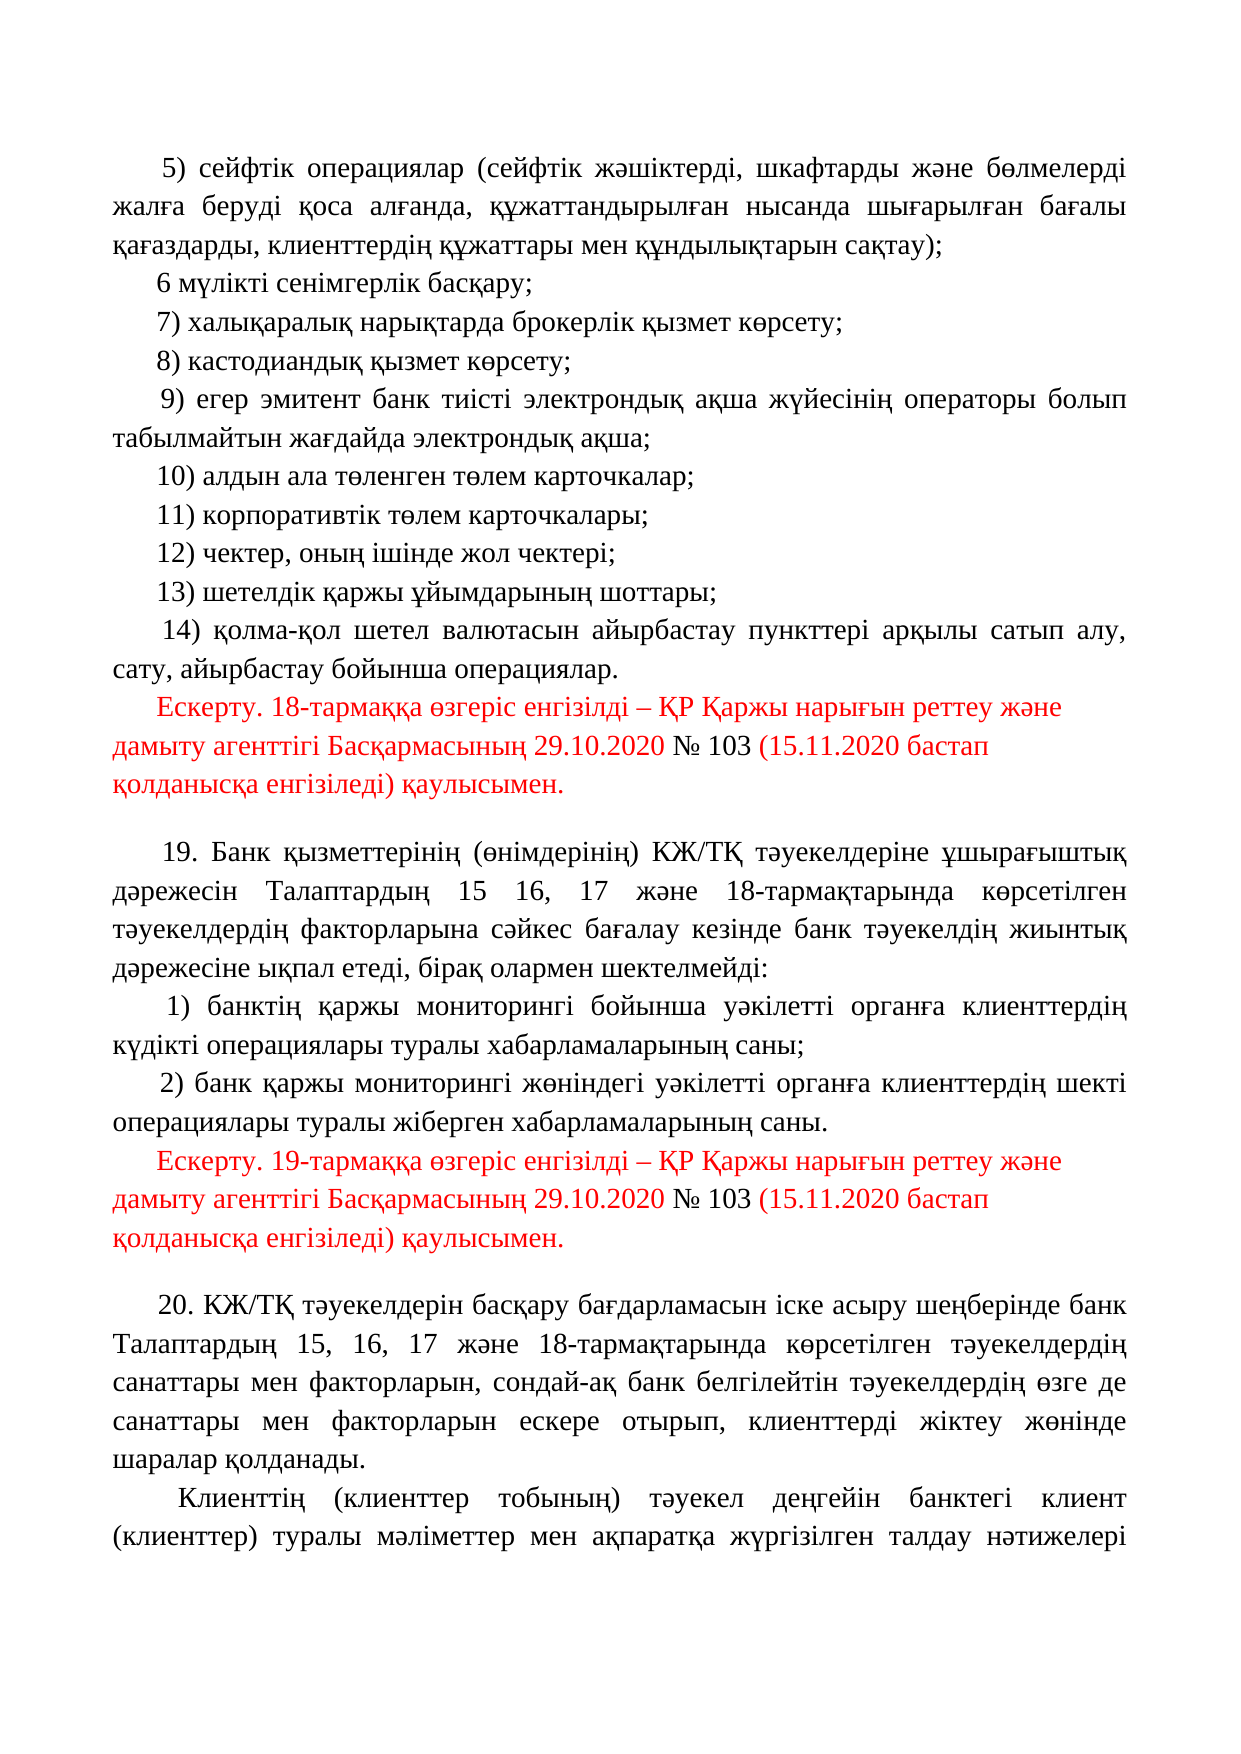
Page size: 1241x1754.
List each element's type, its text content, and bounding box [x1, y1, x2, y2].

text Ескерту. 19-тармаққа өзгеріс енгізілді – ҚР Қаржы нарығын реттеу және дамыту агенттігі Басқармасының 29.10.2020 № 103 (15.11.2020 бастап қолданысқа енгізіледі) қаулысымен. [112, 1143, 1128, 1283]
text 8) кастодиандық қызмет көрсету; [112, 343, 1128, 376]
text 19. Банк қызметтерінің (өнімдерінің) КЖ/ТҚ тәуекелдеріне ұшырағыштық дәрежесін Талаптардың 15 16, 17 және 18-тармақтарында көрсетілген тәуекелдердің факторларына сәйкес бағалау кезінде банк тәуекелдің жиынтық дәрежесіне ықпал етеді, бірақ олармен шектелмейді: [112, 834, 1128, 983]
text 20. КЖ/ТҚ тәуекелдерін басқару бағдарламасын іске асыру шеңберінде банк Талаптардың 15, 16, 17 және 18-тармақтарында көрсетілген тәуекелдердің санаттары мен факторларын, сондай-ақ банк белгілейтін тәуекелдердің өзге де санаттары мен факторларын ескере отырып, клиенттерді жіктеу жөнінде шаралар қолданады. [112, 1287, 1128, 1475]
text 12) чектер, оның ішінде жол чектері; [112, 535, 1128, 569]
text 1) банктің қаржы мониторингі бойынша уәкілетті органға клиенттердің күдікті операциялары туралы хабарламаларының саны; [112, 988, 1128, 1061]
text 5) сейфтік операциялар (сейфтік жәшіктерді, шкафтарды және бөлмелерді жалға беруді қоса алғанда, құжаттандырылған нысанда шығарылған бағалы қағаздарды, клиенттердің құжаттары мен құндылықтарын сақтау); [112, 150, 1128, 261]
text 2) банк қаржы мониторингі жөніндегі уәкілетті органға клиенттердің шекті операциялары туралы жіберген хабарламаларының саны. [112, 1066, 1128, 1138]
text 6 мүлікті сенімгерлік басқару; [112, 266, 1128, 299]
text 10) алдын ала төленген төлем карточкалар; [112, 458, 1128, 492]
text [112, 1480, 1128, 1552]
text 14) қолма-қол шетел валютасын айырбастау пункттері арқылы сатып алу, сату, айырбастау бойынша операциялар. [112, 612, 1128, 684]
text Ескерту. 18-тармаққа өзгеріс енгізілді – ҚР Қаржы нарығын реттеу және дамыту агенттігі Басқармасының 29.10.2020 № 103 (15.11.2020 бастап қолданысқа енгізіледі) қаулысымен. [112, 689, 1128, 830]
text 9) егер эмитент банк тиісті электрондық ақша жүйесінің операторы болып табылмайтын жағдайда электрондық ақша; [112, 381, 1128, 453]
text 11) корпоративтік төлем карточкалары; [112, 497, 1128, 530]
text 7) халықаралық нарықтарда брокерлік қызмет көрсету; [112, 304, 1128, 338]
text 13) шетелдік қаржы ұйымдарының шоттары; [112, 574, 1128, 607]
